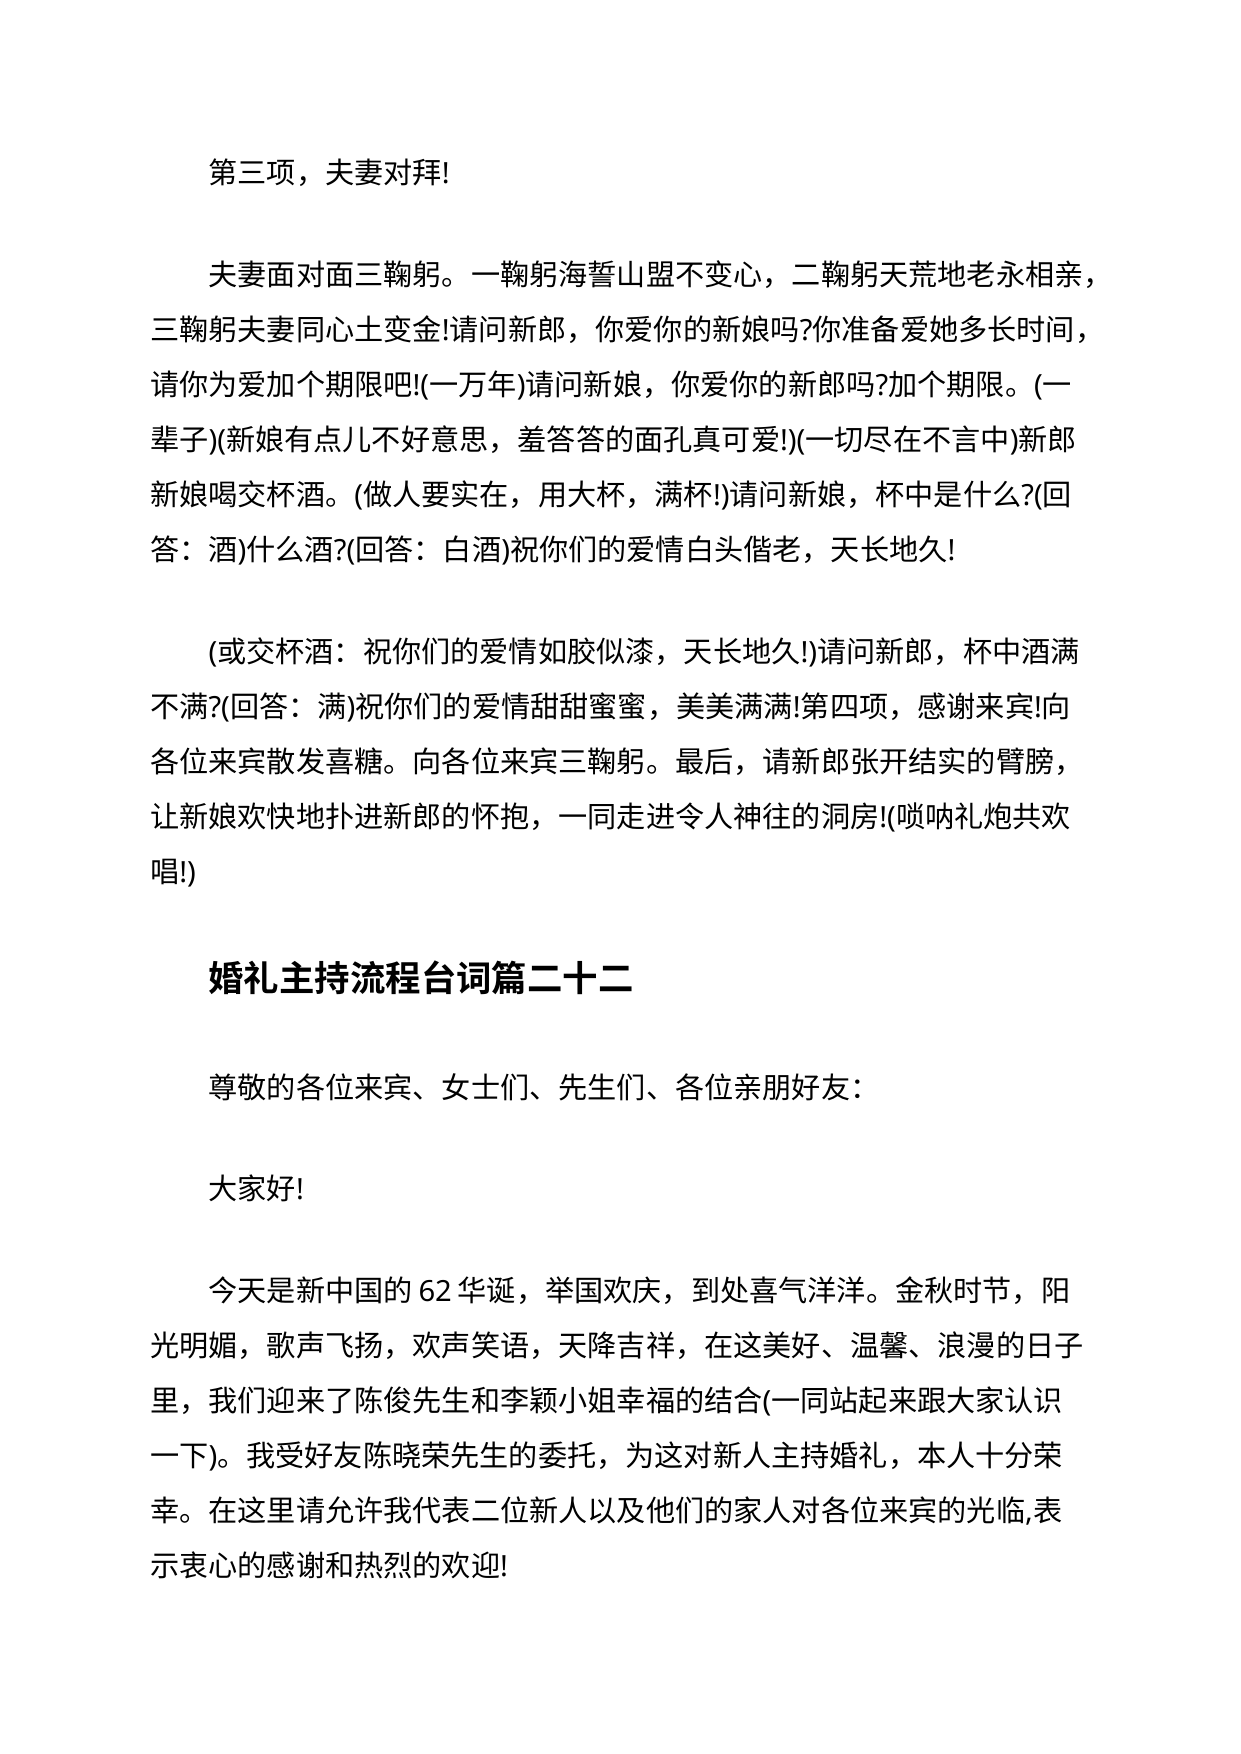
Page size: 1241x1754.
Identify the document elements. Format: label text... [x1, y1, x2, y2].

text 大家好! [150, 1166, 1090, 1208]
text 今天是新中国的62华诞，举国欢庆，到处喜气洋洋。金秋时节，阳光明媚，歌声飞扬，欢声笑语，天降吉祥，在这美好、温馨、浪漫的日子里，我们迎来了陈俊先生和李颖小姐幸福的结合(一同站起来跟大家认识一下)。我受好友陈晓荣先生的委托，为这对新人主持婚礼，本人十分荣幸。在这里请允许我代表二位新人以及他们的家人对各位来宾的光临,表示衷心的感谢和热烈的欢迎! [150, 1268, 1090, 1585]
text 夫妻面对面三鞠躬。一鞠躬海誓山盟不变心，二鞠躬天荒地老永相亲，三鞠躬夫妻同心土变金!请问新郎，你爱你的新娘吗?你准备爱她多长时间，请你为爱加个期限吧!(一万年)请问新娘，你爱你的新郎吗?加个期限。(一辈子)(新娘有点儿不好意思，羞答答的面孔真可爱!)(一切尽在不言中)新郎新娘喝交杯酒。(做人要实在，用大杯，满杯!)请问新娘，杯中是什么?(回答：酒)什么酒?(回答：白酒)祝你们的爱情白头偕老，天长地久! [150, 252, 1090, 569]
text (或交杯酒：祝你们的爱情如胶似漆，天长地久!)请问新郎，杯中酒满不满?(回答：满)祝你们的爱情甜甜蜜蜜，美美满满!第四项，感谢来宾!向各位来宾散发喜糖。向各位来宾三鞠躬。最后，请新郎张开结实的臂膀，让新娘欢快地扑进新郎的怀抱，一同走进令人神往的洞房!(唢呐礼炮共欢唱!) [150, 629, 1090, 891]
text 婚礼主持流程台词篇二十二 [150, 951, 1090, 1002]
text 第三项，夫妻对拜! [150, 150, 1090, 192]
text 尊敬的各位来宾、女士们、先生们、各位亲朋好友： [150, 1064, 1090, 1106]
